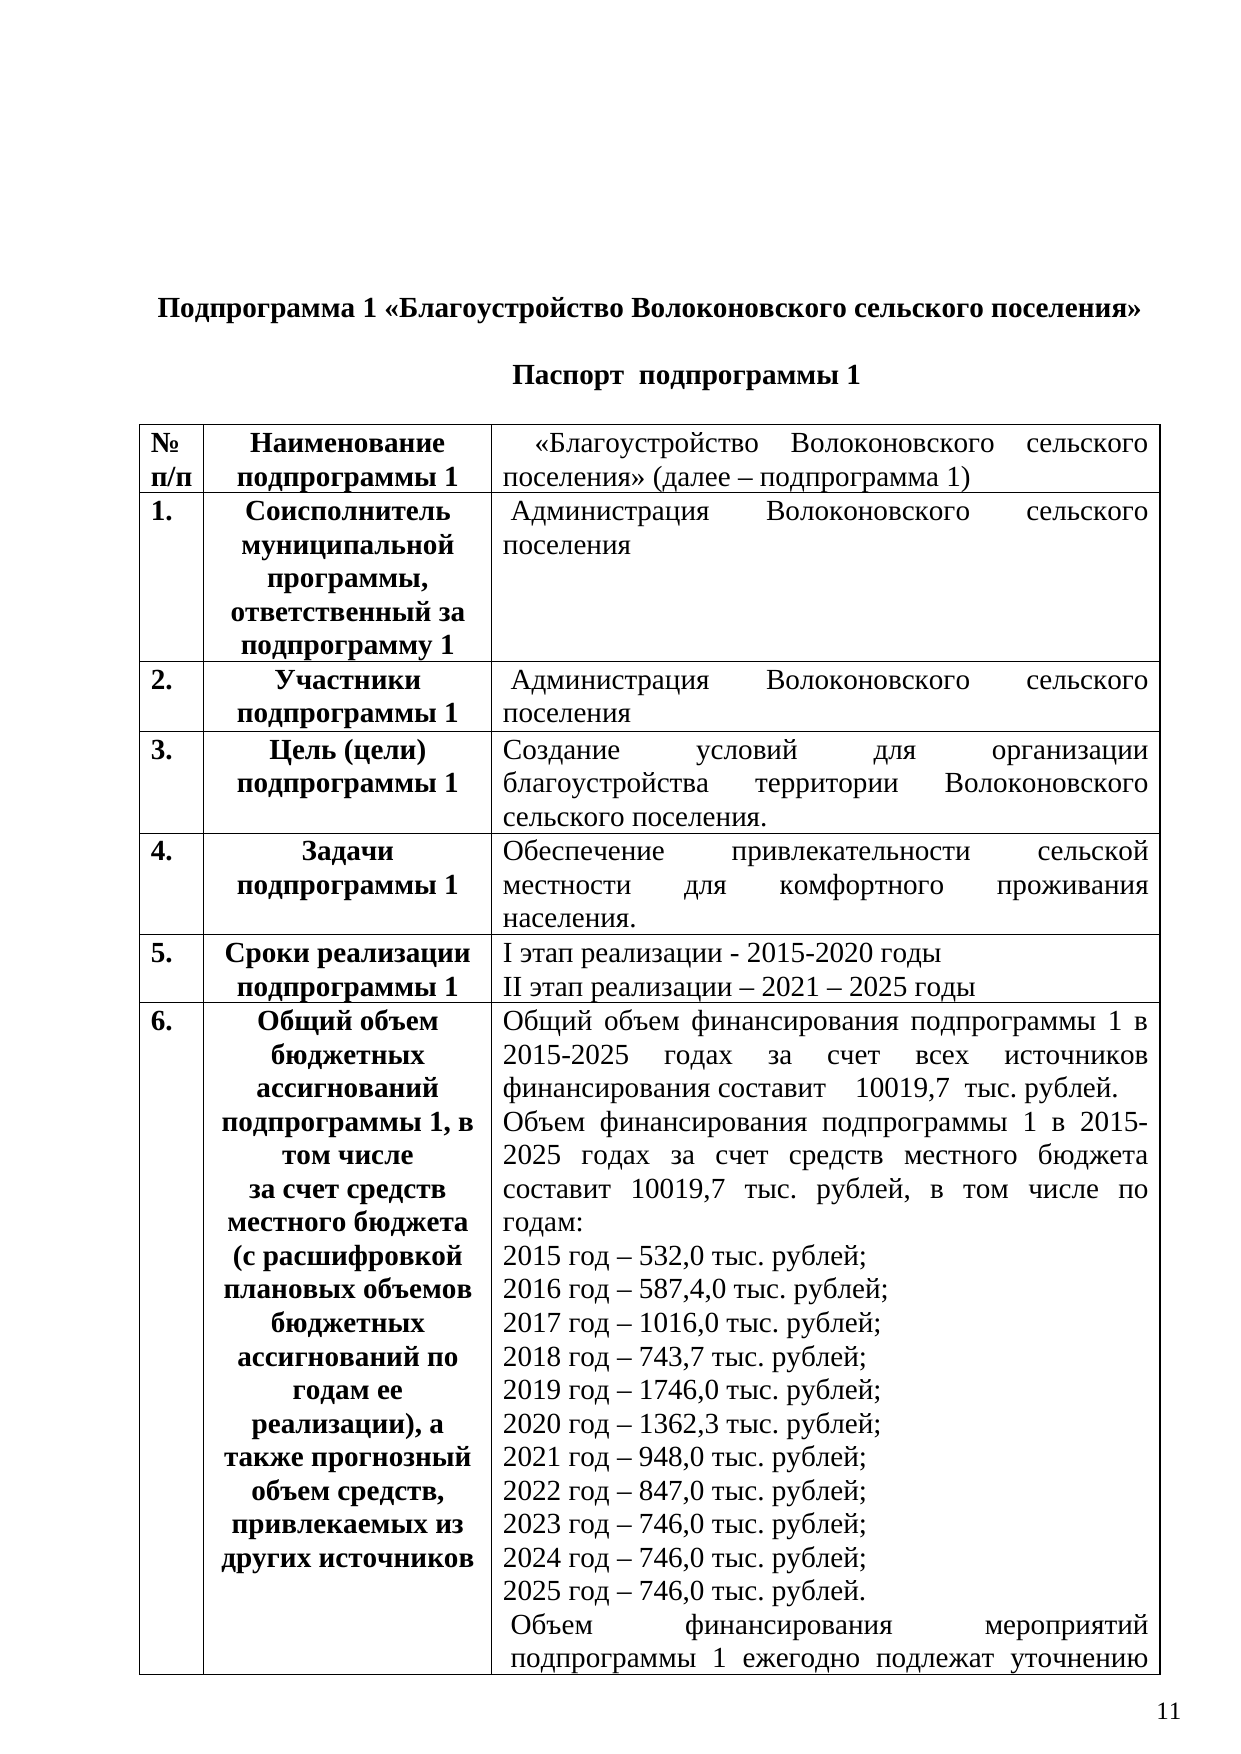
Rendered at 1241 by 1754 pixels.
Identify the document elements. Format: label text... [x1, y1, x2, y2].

table_cell Участники подпрограммы 1 [204, 662, 491, 731]
table_cell Создание условий для организации благоустройства территории Волоконовского сельского поселения. [492, 732, 1159, 832]
table_cell Соисполнитель муниципальной программы, ответственный за подпрограмму 1 [204, 493, 491, 661]
table_cell Администрация Волоконовского сельского поселения [492, 493, 1159, 661]
table_header «Благоустройство Волоконовского сельского поселения» (далее – подпрограмма 1) [492, 425, 1159, 492]
text Паспорт подпрограммы 1 [118, 357, 1181, 391]
table_cell Сроки реализации подпрограммы 1 [204, 935, 491, 1002]
table_cell Цель (цели) подпрограммы 1 [204, 732, 491, 832]
table_cell 1. [140, 493, 203, 661]
table_cell 5. [140, 935, 203, 1002]
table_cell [492, 1003, 1159, 1674]
table_cell Обеспечение привлекательности сельской местности для комфортного проживания населения. [492, 834, 1159, 934]
table_cell Администрация Волоконовского сельского поселения [492, 662, 1159, 731]
table_cell Задачи подпрограммы 1 [204, 834, 491, 934]
table_header № п/п [140, 425, 203, 492]
table_cell 2. [140, 662, 203, 731]
table_cell 4. [140, 834, 203, 934]
table_cell 6. [140, 1003, 203, 1674]
table_cell I этап реализации - 2015-2020 годы II этап реализации – 2021 – 2025 годы [492, 935, 1159, 1002]
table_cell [204, 1003, 491, 1674]
table_header Наименование подпрограммы 1 [204, 425, 491, 492]
table_cell 3. [140, 732, 203, 832]
text Подпрограмма 1 «Благоустройство Волоконовского сельского поселения» [118, 290, 1181, 323]
